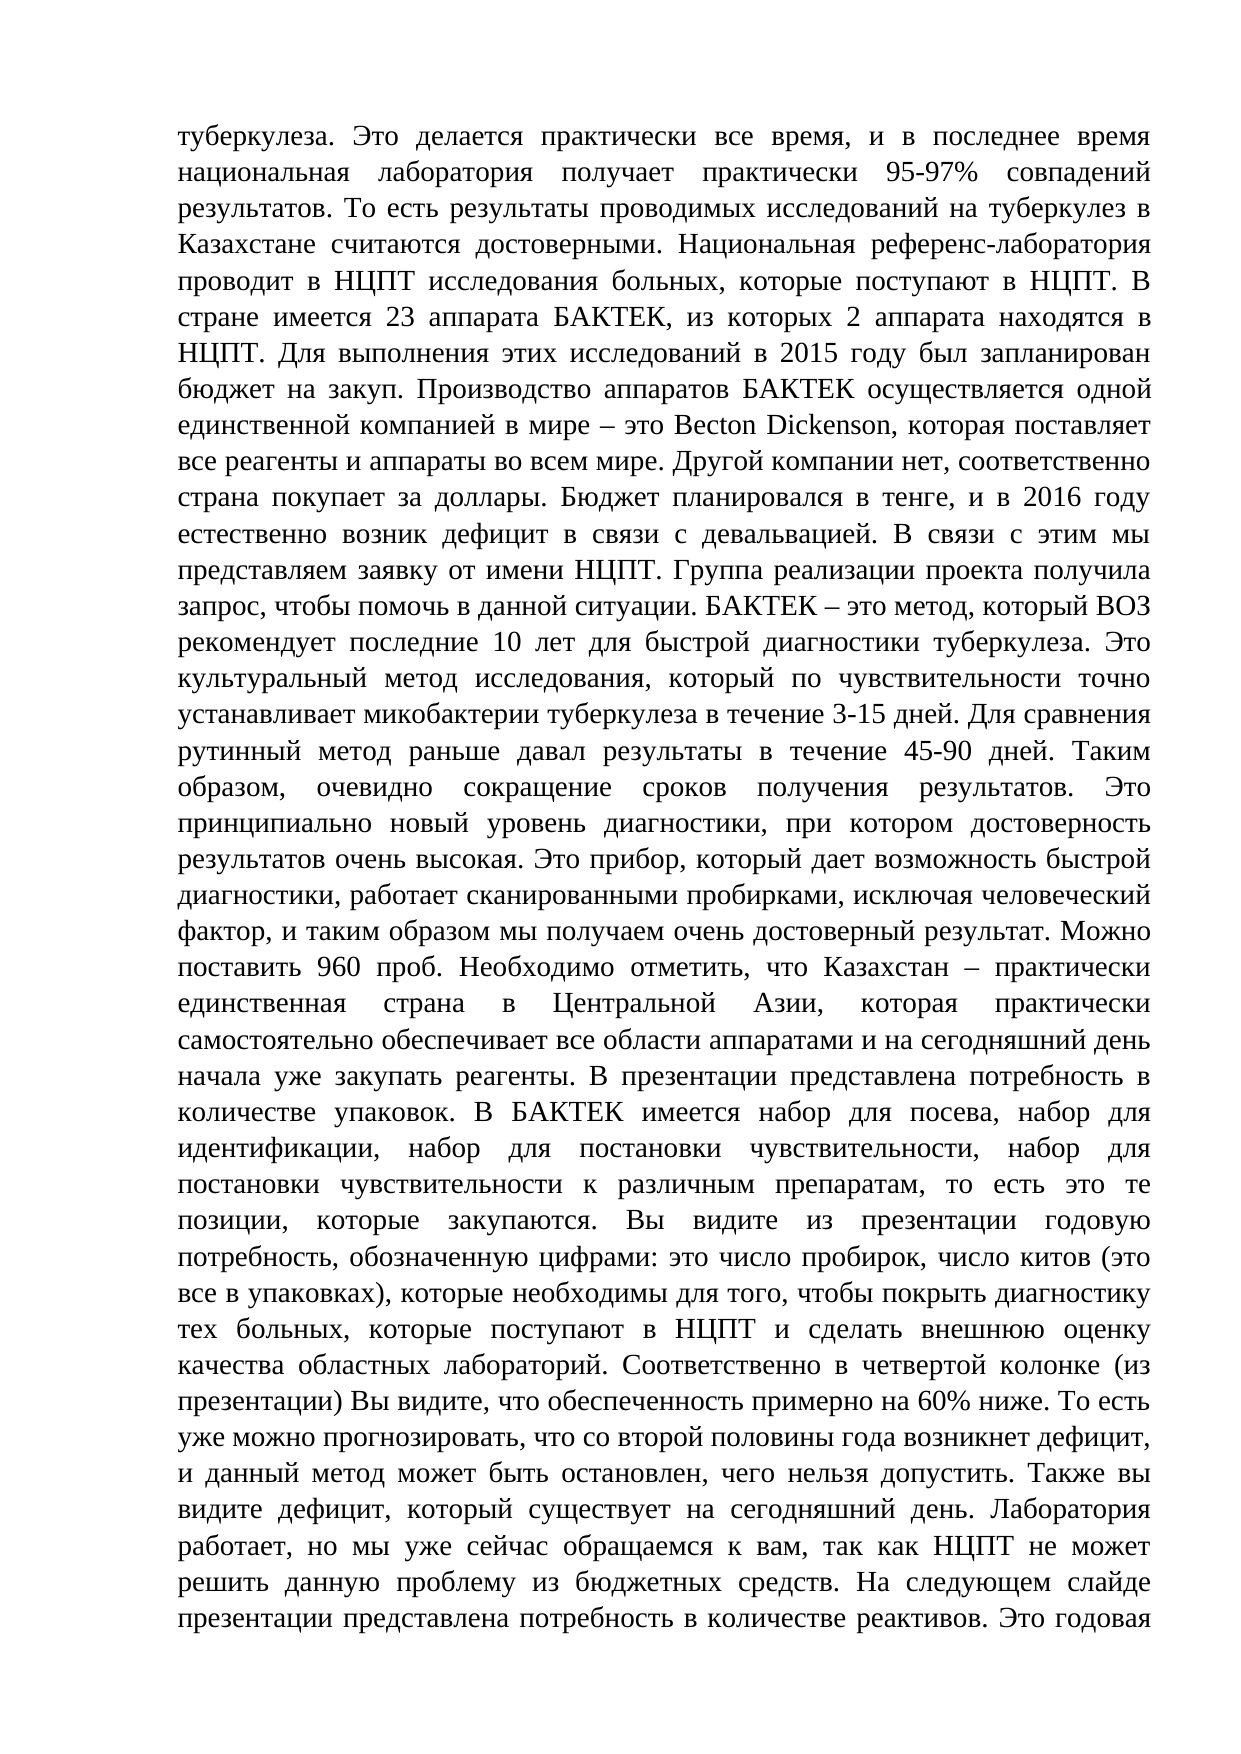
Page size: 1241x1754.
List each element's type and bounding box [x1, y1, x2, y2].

text [177, 118, 1152, 1634]
